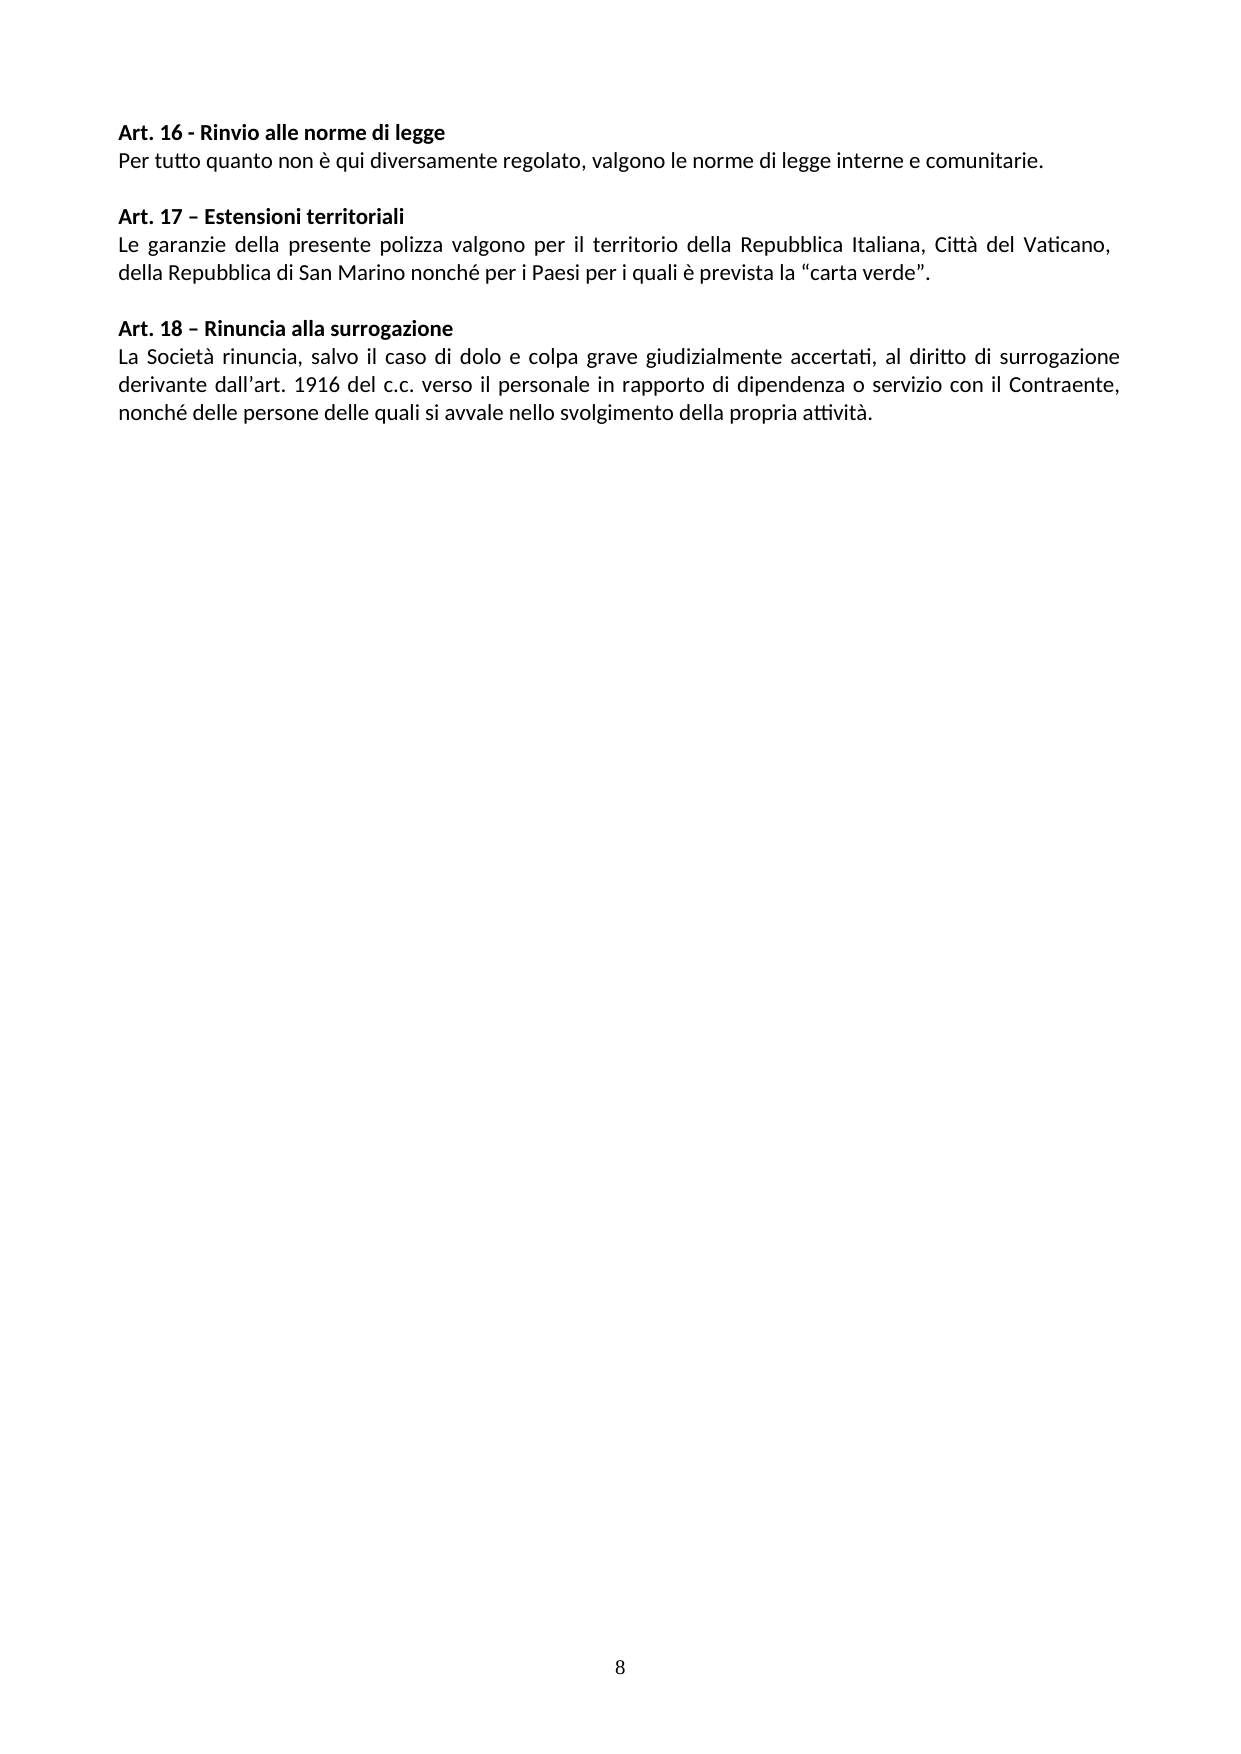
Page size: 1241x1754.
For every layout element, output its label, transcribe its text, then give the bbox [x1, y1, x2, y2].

subtitle Art. 16 - Rinvio alle norme di legge [118, 118, 1122, 146]
text Per tutto quanto non è qui diversamente regolato, valgono le norme di legge interne e comunitarie. [118, 146, 1113, 174]
subtitle Art. 17 – Estensioni territoriali [118, 202, 1122, 230]
text Le garanzie della presente polizza valgono per il territorio della Repubblica Italiana, Città del Vaticano, della Repubblica di San Marino nonché per i Paesi per i quali è prevista la “carta verde”. [118, 230, 1113, 286]
text Art. 18 – Rinuncia alla surrogazione [118, 314, 1122, 342]
text La Società rinuncia, salvo il caso di dolo e colpa grave giudizialmente accertati, al diritto di surrogazione derivante dall’art. 1916 del c.c. verso il personale in rapporto di dipendenza o servizio con il Contraente, nonché delle persone delle quali si avvale nello svolgimento della propria attività. [118, 342, 1122, 426]
